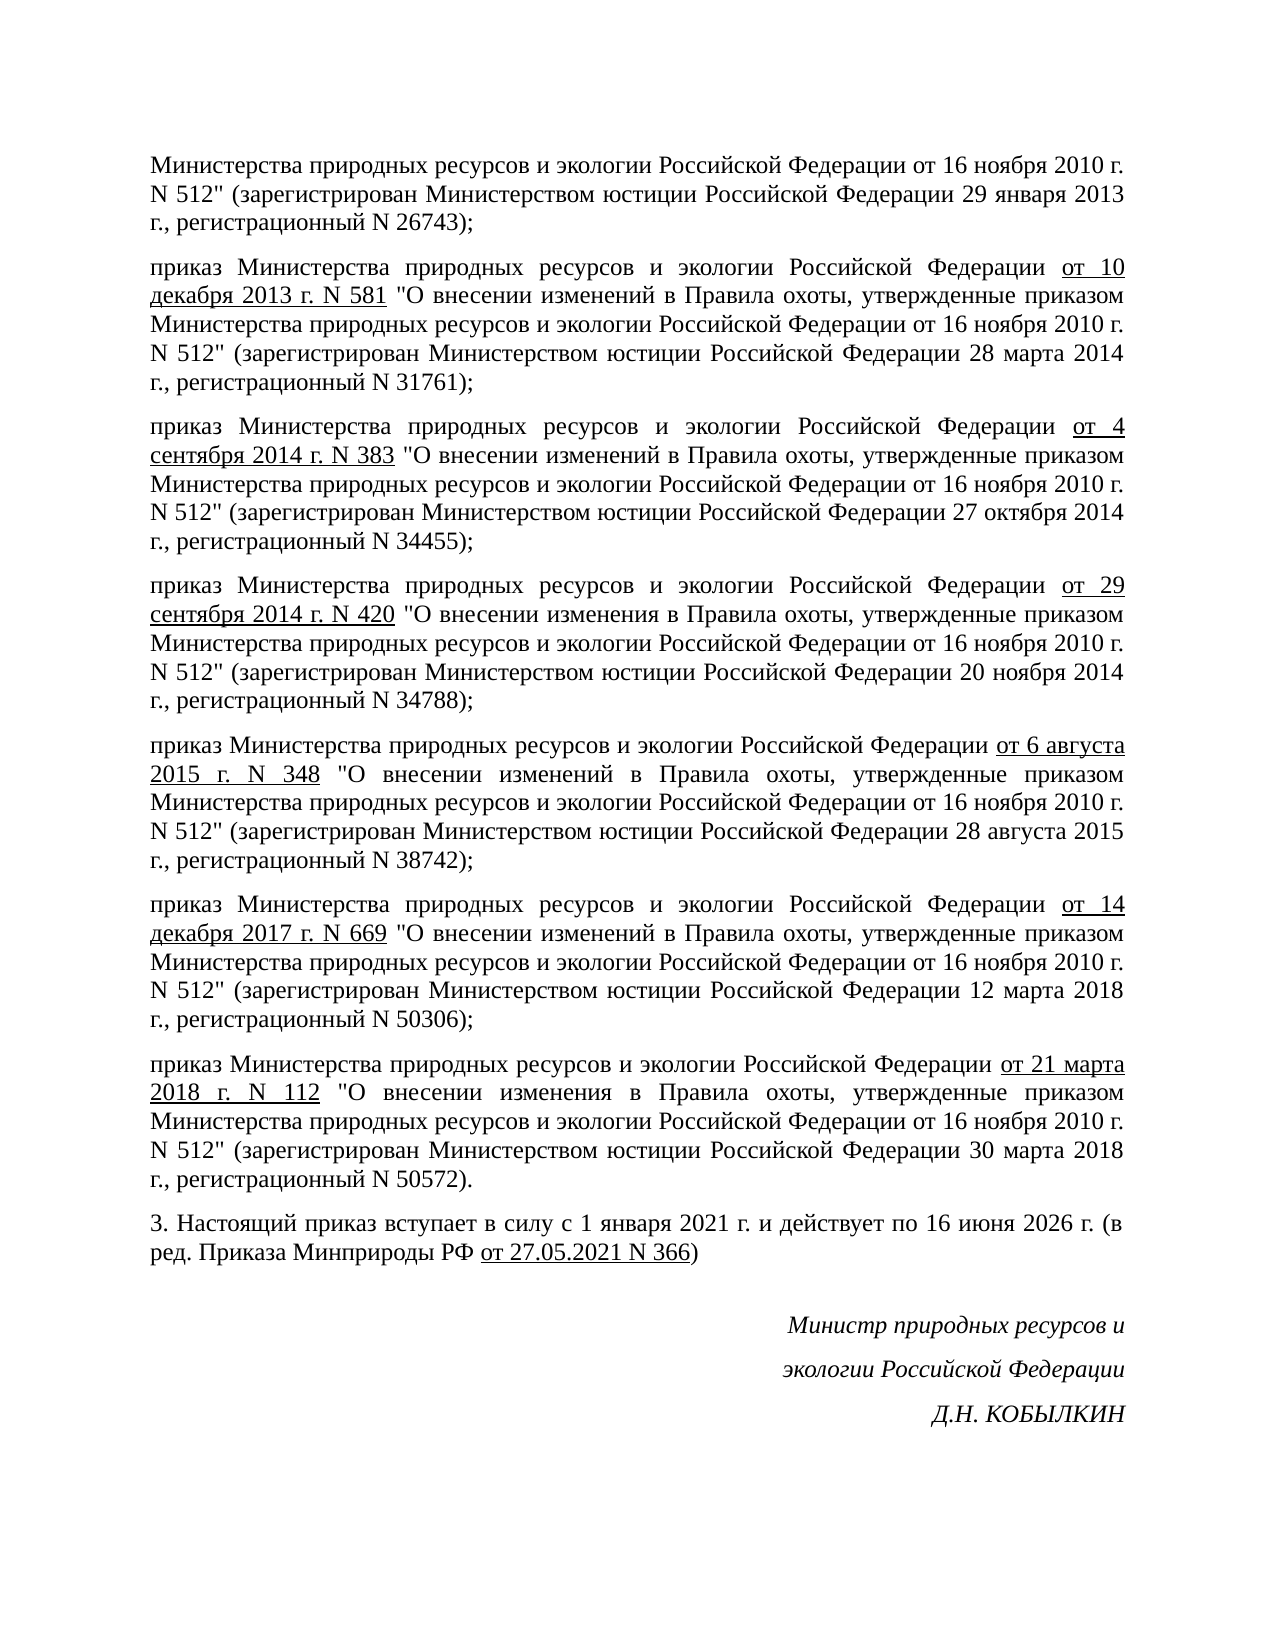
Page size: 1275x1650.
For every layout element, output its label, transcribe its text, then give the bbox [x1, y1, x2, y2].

text приказ Министерства природных ресурсов и экологии Российской Федерации от 21 марта 2018 г. N 112 "О внесении изменения в Правила охоты, утвержденные приказом Министерства природных ресурсов и экологии Российской Федерации от 16 ноября 2010 г. N 512" (зарегистрирован Министерством юстиции Российской Федерации 30 марта 2018 г., регистрационный N 50572). [150, 1049, 1125, 1192]
text экологии Российской Федерации [150, 1354, 1125, 1383]
text Д.Н. КОБЫЛКИН [150, 1399, 1125, 1427]
text приказ Министерства природных ресурсов и экологии Российской Федерации от 4 сентября 2014 г. N 383 "О внесении изменений в Правила охоты, утвержденные приказом Министерства природных ресурсов и экологии Российской Федерации от 16 ноября 2010 г. N 512" (зарегистрирован Министерством юстиции Российской Федерации 27 октября 2014 г., регистрационный N 34455); [150, 411, 1125, 555]
text 3. Настоящий приказ вступает в силу с 1 января 2021 г. и действует по 16 июня 2026 г. (в ред. Приказа Минприроды РФ от 27.05.2021 N 366) [150, 1208, 1125, 1266]
text приказ Министерства природных ресурсов и экологии Российской Федерации от 10 декабря 2013 г. N 581 "О внесении изменений в Правила охоты, утвержденные приказом Министерства природных ресурсов и экологии Российской Федерации от 16 ноября 2010 г. N 512" (зарегистрирован Министерством юстиции Российской Федерации 28 марта 2014 г., регистрационный N 31761); [150, 252, 1125, 396]
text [150, 150, 1125, 236]
text Министр природных ресурсов и [150, 1310, 1125, 1339]
text приказ Министерства природных ресурсов и экологии Российской Федерации от 29 сентября 2014 г. N 420 "О внесении изменения в Правила охоты, утвержденные приказом Министерства природных ресурсов и экологии Российской Федерации от 16 ноября 2010 г. N 512" (зарегистрирован Министерством юстиции Российской Федерации 20 ноября 2014 г., регистрационный N 34788); [150, 571, 1125, 714]
text приказ Министерства природных ресурсов и экологии Российской Федерации от 14 декабря 2017 г. N 669 "О внесении изменений в Правила охоты, утвержденные приказом Министерства природных ресурсов и экологии Российской Федерации от 16 ноября 2010 г. N 512" (зарегистрирован Министерством юстиции Российской Федерации 12 марта 2018 г., регистрационный N 50306); [150, 889, 1125, 1033]
text приказ Министерства природных ресурсов и экологии Российской Федерации от 6 августа 2015 г. N 348 "О внесении изменений в Правила охоты, утвержденные приказом Министерства природных ресурсов и экологии Российской Федерации от 16 ноября 2010 г. N 512" (зарегистрирован Министерством юстиции Российской Федерации 28 августа 2015 г., регистрационный N 38742); [150, 730, 1125, 874]
